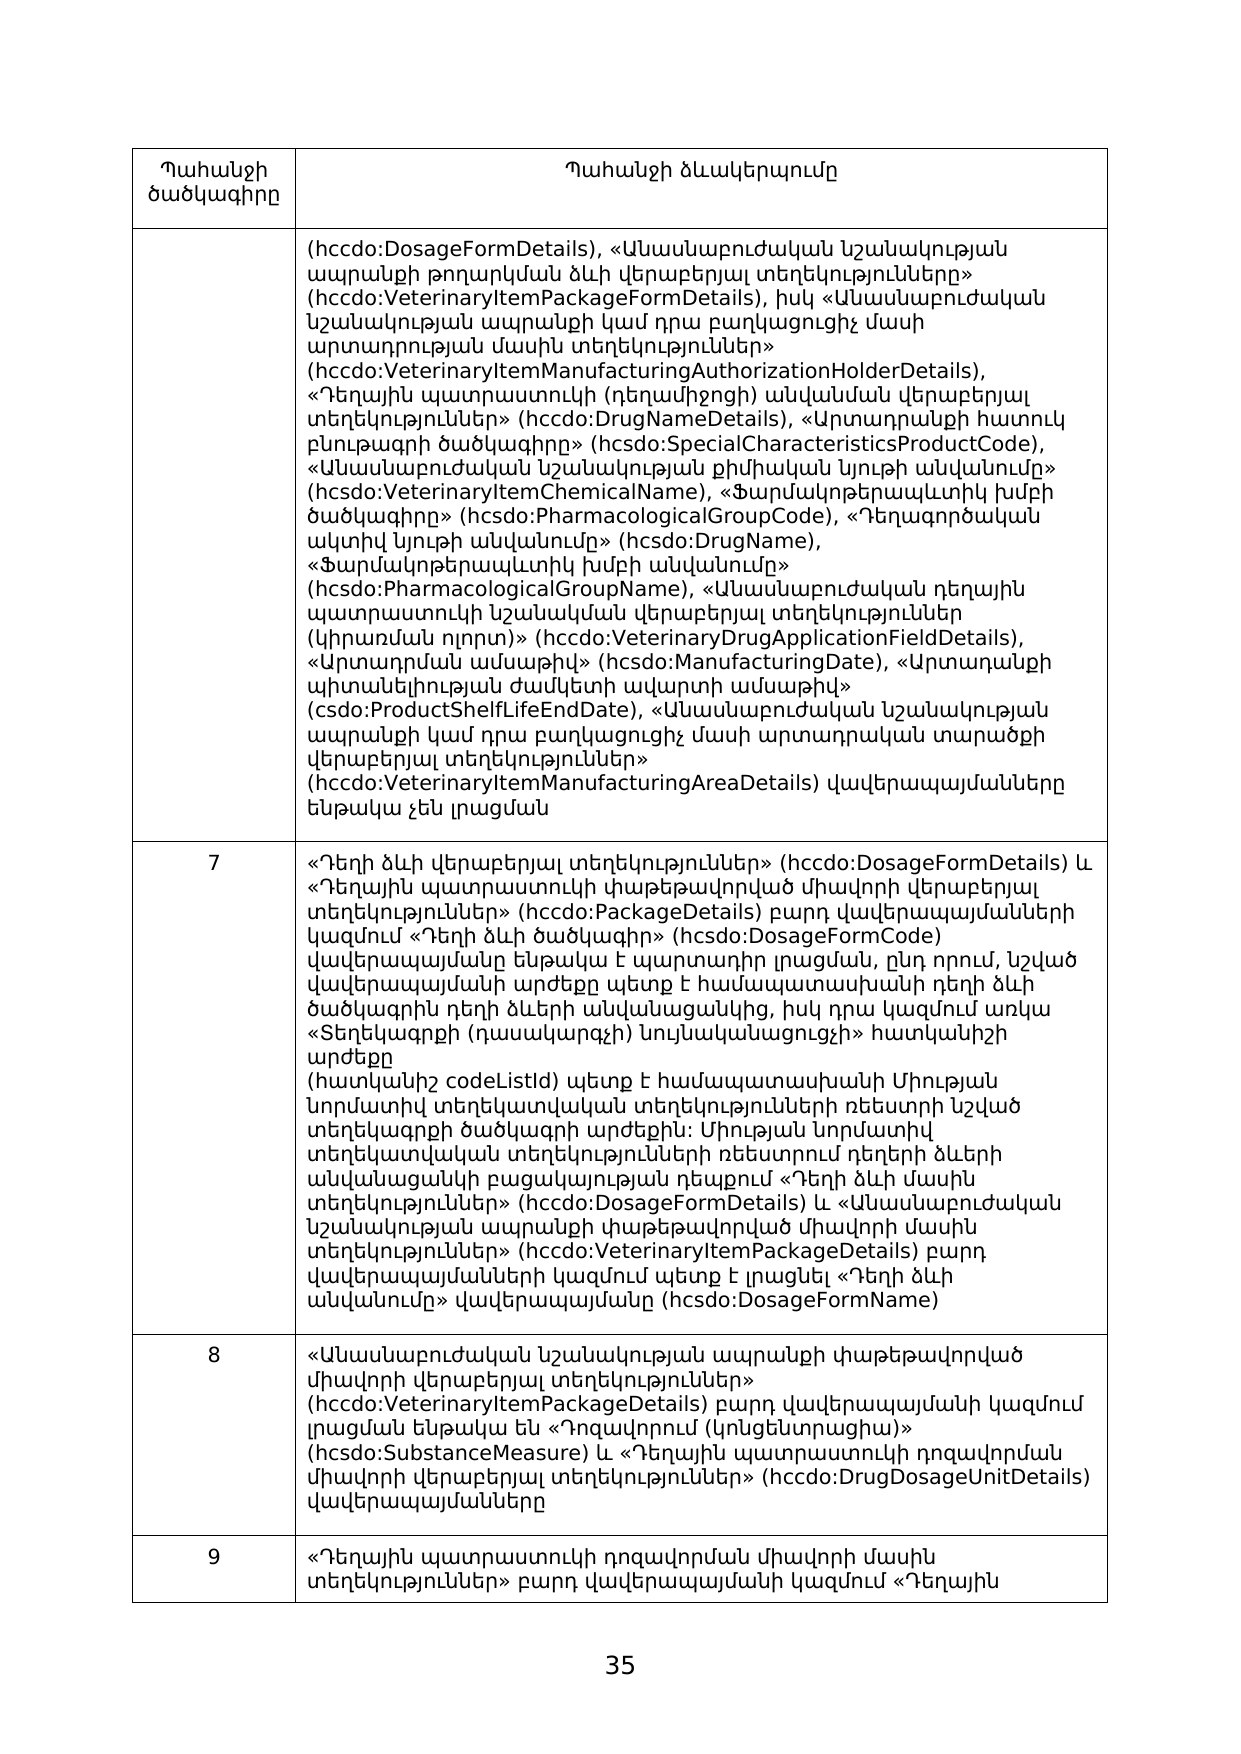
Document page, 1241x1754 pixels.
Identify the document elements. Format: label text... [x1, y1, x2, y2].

table_cell 9 [133, 1536, 295, 1602]
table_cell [296, 1536, 1107, 1602]
table_header Պահանջի ծածկագիրը [133, 149, 295, 227]
table_header Պահանջի ձևակերպումը [296, 149, 1107, 227]
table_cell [296, 229, 1107, 841]
table_cell «Դեղի ձևի վերաբերյալ տեղեկություններ» (hccdo:DosageFormDetails) և «Դեղային պատրաստուկի փաթեթավորված միավորի վերաբերյալ տեղեկություններ» (hccdo:PackageDetails) բարդ վավերապայմանների կազմում «Դեղի ձևի ծածկագիր» (hcsdo:DosageFormCode) վավերապայմանը ենթակա է պարտադիր լրացման, ընդ որում, նշված վավերապայմանի արժեքը պետք է համապատասխանի դեղի ձևի ծածկագրին դեղի ձևերի անվանացանկից, իսկ դրա կազմում առկա «Տեղեկագրքի (դասակարգչի) նույնականացուցչի» հատկանիշի արժեքը (հատկանիշ codeListId) պետք է համապատասխանի Միության նորմատիվ տեղեկատվական տեղեկությունների ռեեստրի նշված տեղեկագրքի ծածկագրի արժեքին: Միության նորմատիվ տեղեկատվական տեղեկությունների ռեեստրում դեղերի ձևերի անվանացանկի բացակայության դեպքում «Դեղի ձևի մասին տեղեկություններ» (hccdo:DosageFormDetails) և «Անասնաբուժական նշանակության ապրանքի փաթեթավորված միավորի մասին տեղեկություններ» (hccdo:VeterinaryItemPackageDetails) բարդ վավերապայմանների կազմում պետք է լրացնել «Դեղի ձևի անվանումը» վավերապայմանը (hcsdo:DosageFormName) [296, 842, 1107, 1334]
table_cell «Անասնաբուժական նշանակության ապրանքի փաթեթավորված միավորի վերաբերյալ տեղեկություններ» (hccdo:VeterinaryItemPackageDetails) բարդ վավերապայմանի կազմում լրացման ենթակա են «Դոզավորում (կոնցենտրացիա)» (hcsdo:SubstanceMeasure) և «Դեղային պատրաստուկի դոզավորման միավորի վերաբերյալ տեղեկություններ» (hccdo:DrugDosageUnitDetails) վավերապայմանները [296, 1335, 1107, 1535]
table_cell 6 [133, 229, 295, 841]
table_cell 8 [133, 1335, 295, 1535]
table_cell 7 [133, 842, 295, 1334]
